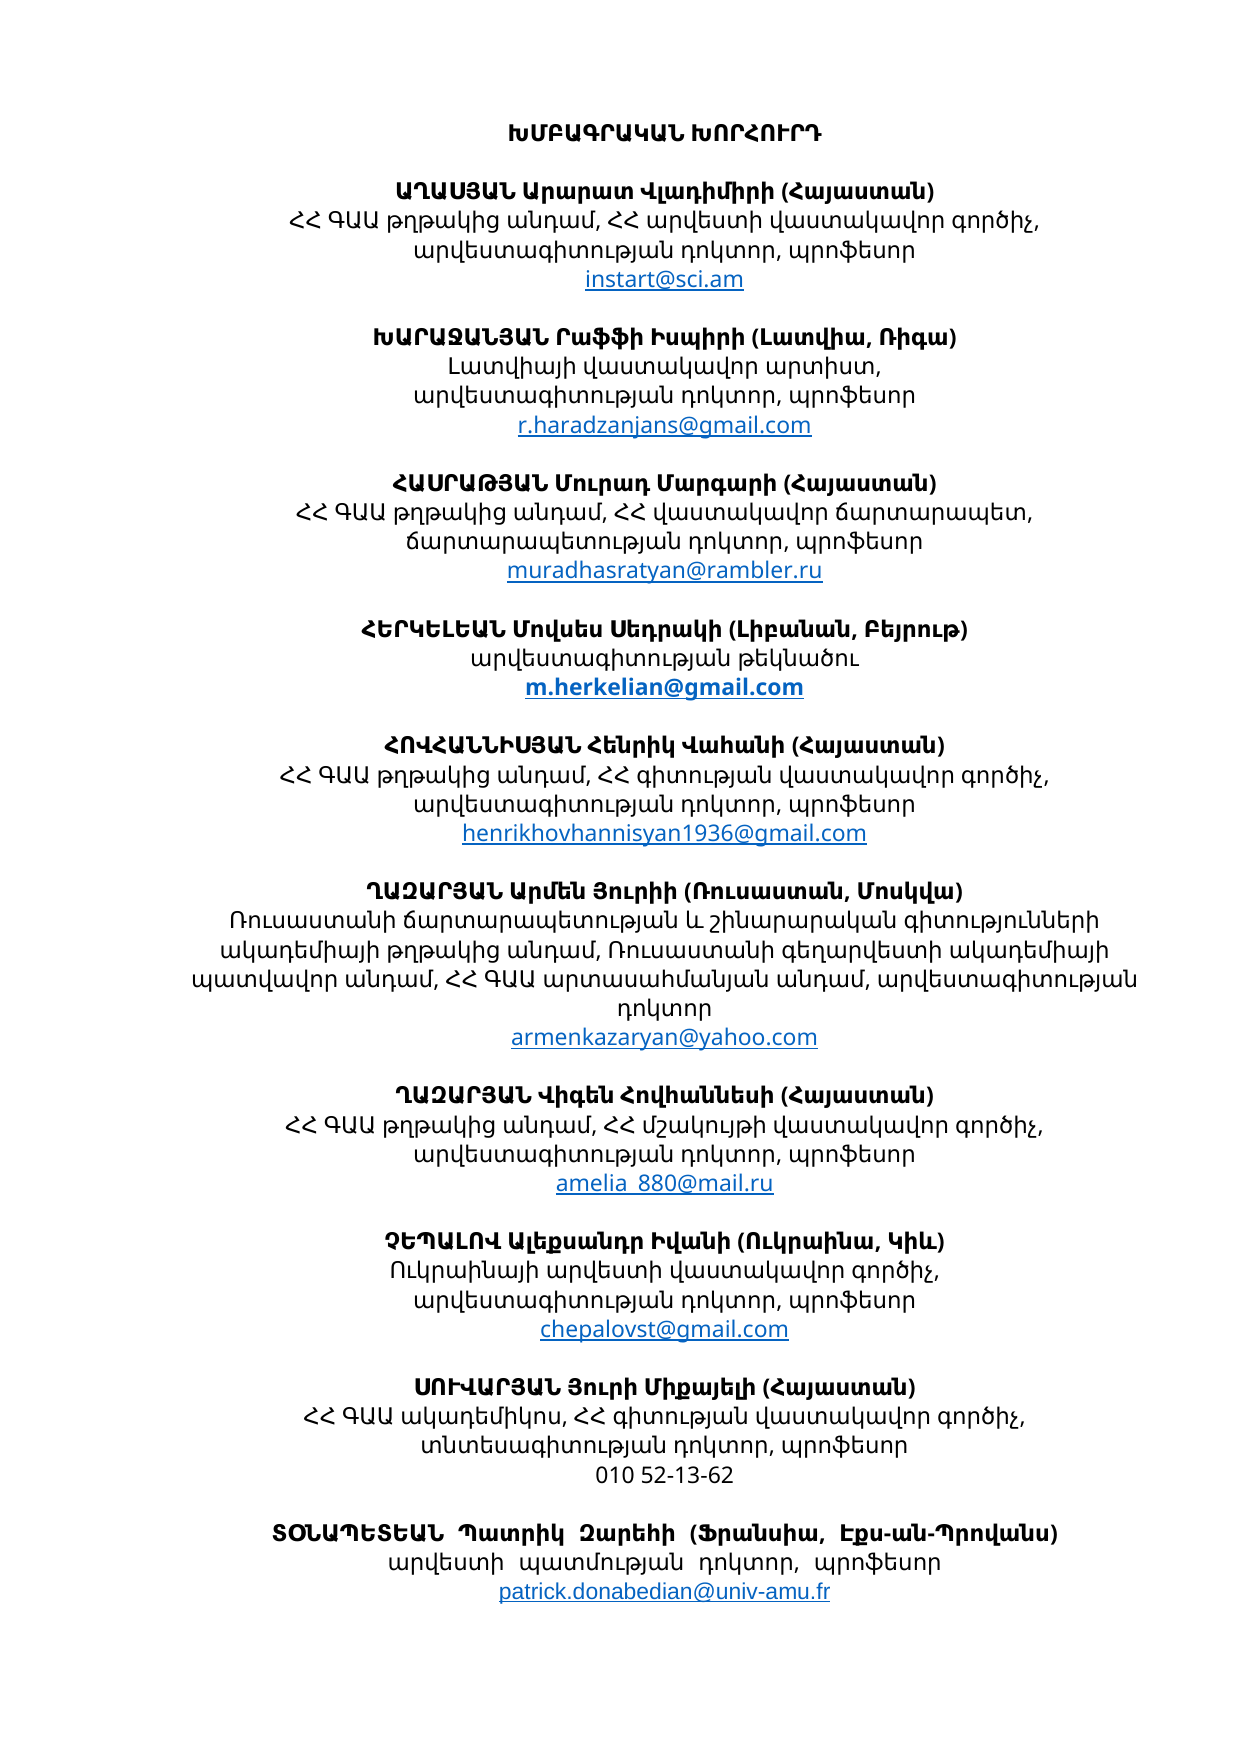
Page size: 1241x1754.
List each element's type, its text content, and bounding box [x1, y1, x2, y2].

text ՀԱՍՐԱԹՅԱՆ Մուրադ Մարգարի (Հայաստան) [177, 468, 1152, 497]
text armenkazaryan@yahoo.com [177, 1022, 1152, 1051]
text արվեստագիտության դոկտոր, պրոֆեսոր [177, 381, 1152, 410]
text 010 52-13-62 [177, 1460, 1152, 1489]
text ՀՀ ԳԱԱ թղթակից անդամ, ՀՀ արվեստի վաստակավոր գործիչ, արվեստագիտության դոկտոր, պրոֆեսոր [177, 206, 1152, 264]
text ԱՂԱՍՅԱՆ Արարատ Վլադիմիրի (Հայաստան) [177, 176, 1152, 206]
text ՀՀ ԳԱԱ ակադեմիկոս, ՀՀ գիտության վաստակավոր գործիչ, տնտեսագիտության դոկտոր, պրոֆեսոր [177, 1401, 1152, 1460]
text ՏՕՆԱՊԵՏԵԱՆ Պատրիկ Զարեհի (Ֆրանսիա, Էքս-ան-Պրովանս) [177, 1518, 1152, 1547]
text ՉԵՊԱԼՈՎ Ալեքսանդր Իվանի (Ուկրաինա, Կիև) [177, 1226, 1152, 1256]
text արվեստագիտության դոկտոր, պրոֆեսոր [177, 1285, 1152, 1314]
text chepalovst@gmail.com [177, 1314, 1152, 1343]
text amelia_880@mail.ru [177, 1168, 1152, 1197]
text ՀՈՎՀԱՆՆԻՍՅԱՆ Հենրիկ Վահանի (Հայաստան) [177, 731, 1152, 760]
text արվեստագիտության թեկնածու [177, 643, 1152, 672]
text instart@sci.am [177, 264, 1152, 293]
text ՂԱԶԱՐՅԱՆ Վիգեն Հովհաննեսի (Հայաստան) [177, 1081, 1152, 1110]
text ՀԵՐԿԵԼԵԱՆ Մովսես Սեդրակի (Լիբանան, Բեյրութ) [177, 614, 1152, 643]
text m.herkelian@gmail.com [177, 672, 1152, 701]
text muradhasratyan@rambler.ru [177, 556, 1152, 585]
text ԽՄԲԱԳՐԱԿԱՆ ԽՈՐՀՈՒՐԴ [177, 118, 1152, 147]
text Ուկրաինայի արվեստի վաստակավոր գործիչ, [177, 1256, 1152, 1285]
text ՍՈՒՎԱՐՅԱՆ Յուրի Միքայելի (Հայաստան) [177, 1372, 1152, 1401]
text r.haradzanjans@gmail.com [177, 410, 1152, 439]
text Լատվիայի վաստակավոր արտիստ, [177, 351, 1152, 381]
text Ռուսաստանի ճարտարապետության և շինարարական գիտությունների ակադեմիայի թղթակից անդամ, Ռուսաստանի գեղարվեստի ակադեմիայի պատվավոր անդամ, ՀՀ ԳԱԱ արտասահմանյան անդամ, արվեստագիտության դոկտոր [177, 906, 1152, 1022]
text henrikhovhannisyan1936@gmail.com [177, 818, 1152, 847]
text արվեստի պատմության դոկտոր, պրոֆեսոր [177, 1547, 1152, 1576]
text ԽԱՐԱՋԱՆՅԱՆ Րաֆֆի Իսպիրի (Լատվիա, Ռիգա) [177, 322, 1152, 351]
text patrick.donabedian@univ-amu.fr [177, 1576, 1152, 1606]
text ՀՀ ԳԱԱ թղթակից անդամ, ՀՀ մշակույթի վաստակավոր գործիչ, արվեստագիտության դոկտոր, պրոֆեսոր [177, 1110, 1152, 1168]
text ՂԱԶԱՐՅԱՆ Արմեն Յուրիի (Ռուսաստան, Մոսկվա) [177, 876, 1152, 906]
text ՀՀ ԳԱԱ թղթակից անդամ, ՀՀ վաստակավոր ճարտարապետ, ճարտարապետության դոկտոր, պրոֆեսոր [177, 497, 1152, 556]
text ՀՀ ԳԱԱ թղթակից անդամ, ՀՀ գիտության վաստակավոր գործիչ, արվեստագիտության դոկտոր, պրոֆեսոր [177, 760, 1152, 818]
